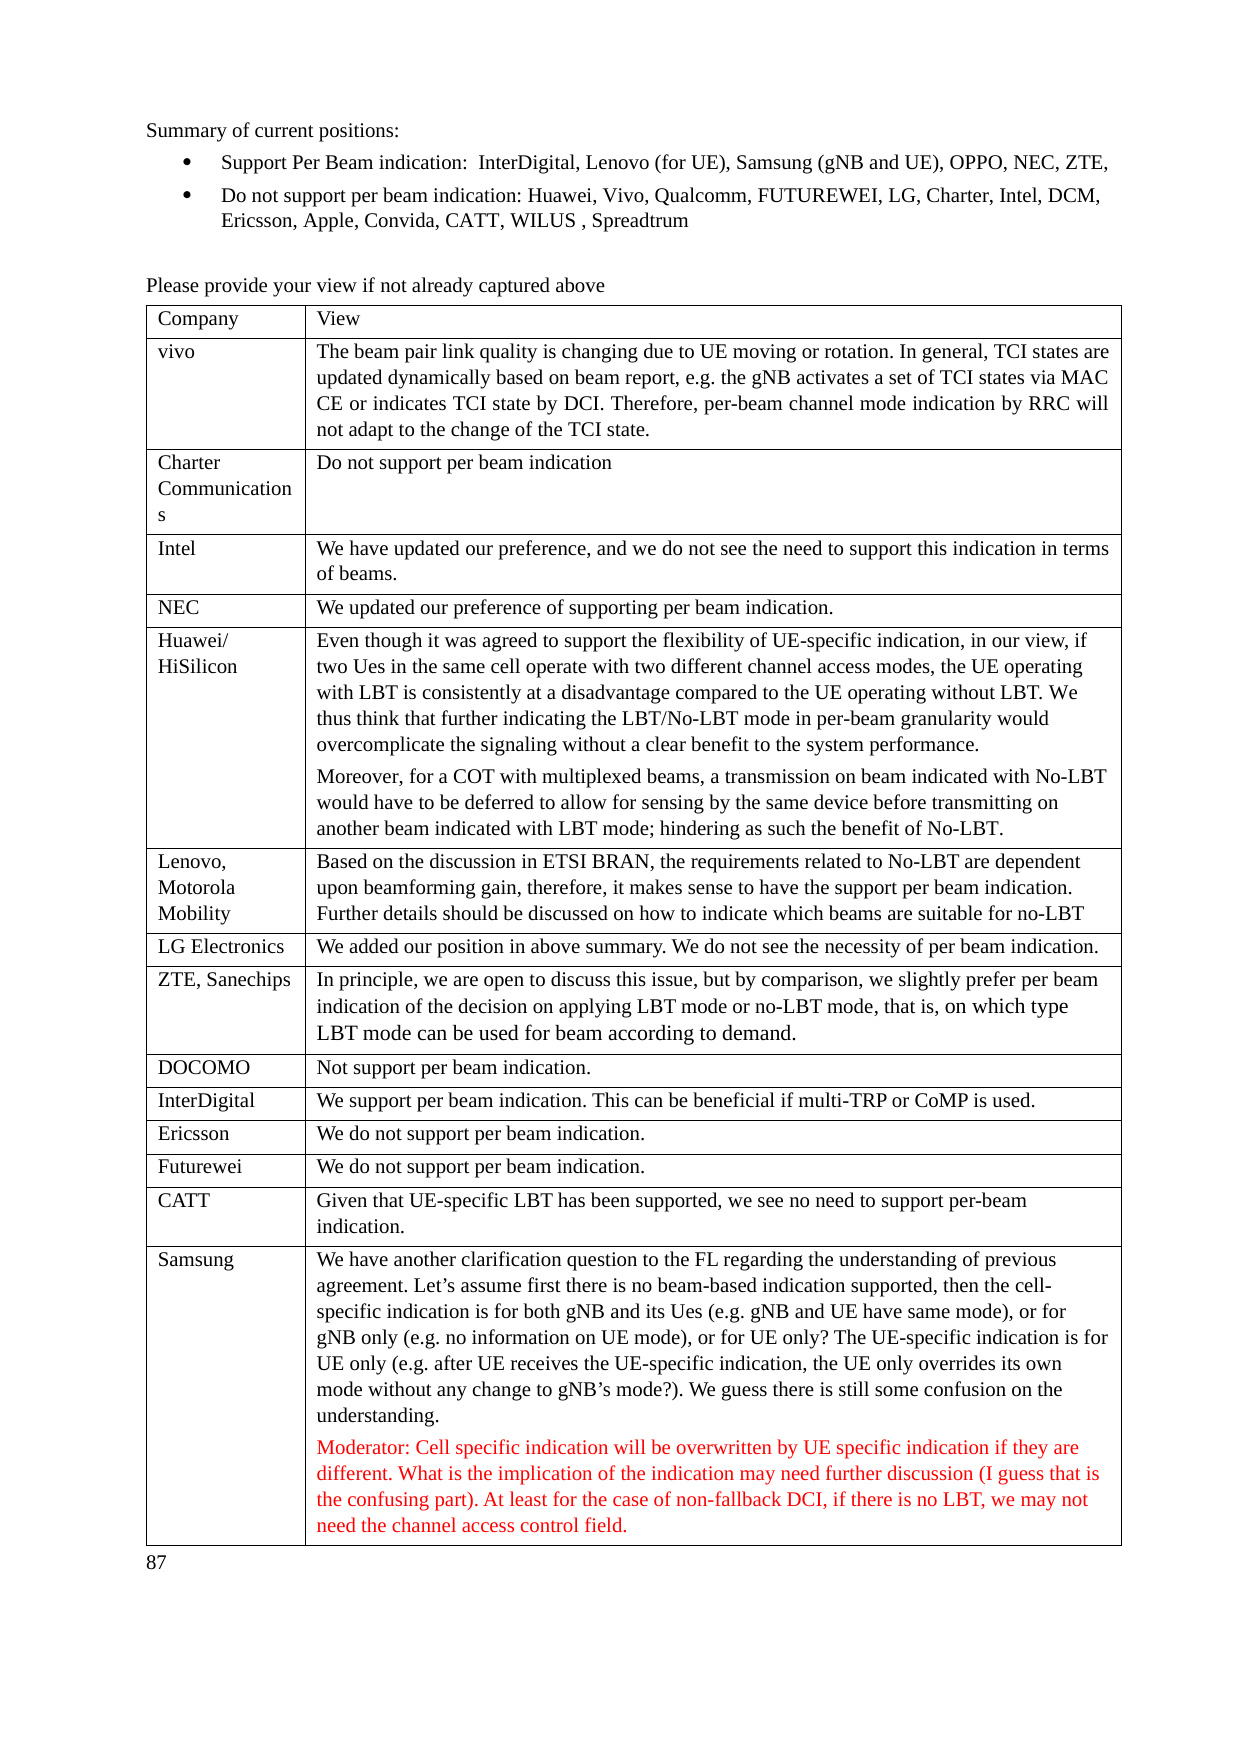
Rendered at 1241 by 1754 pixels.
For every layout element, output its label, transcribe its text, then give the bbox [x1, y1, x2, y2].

table_cell Given that UE-specific LBT has been supported, we see no need to support per-beam indication. [306, 1188, 1121, 1246]
table_cell Intel [147, 535, 305, 593]
table_cell Lenovo, Motorola Mobility [147, 849, 305, 933]
table_cell InterDigital [147, 1088, 305, 1120]
table_cell Futurewei [147, 1155, 305, 1187]
list Do not support per beam indication: Huawei, Vivo, Qualcomm, FUTUREWEI, LG, Charter, Intel, DCM, Ericsson, Apple, Convida, CATT, , Spreadtrum [183, 182, 1122, 232]
table_cell Ericsson [147, 1121, 305, 1153]
table_cell We added our position in above summary. We do not see the necessity of per beam indication. [306, 934, 1121, 966]
table_cell Based on the discussion in ETSI BRAN, the requirements related to No-LBT are dependent upon beamforming gain, therefore, it makes sense to have the support per beam indication. Further details should be discussed on how to indicate which beams are suitable for no-LBT [306, 849, 1121, 933]
list Support Per Beam indication: InterDigital, Lenovo (for UE), Samsung (gNB and UE), OPPO, NEC, ZTE, [183, 150, 1122, 174]
table_cell DOCOMO [147, 1055, 305, 1087]
table_cell The beam pair link quality is changing due to UE moving or rotation. In general, TCI states are updated dynamically based on beam report, e.g. the gNB activates a set of TCI states via MAC CE or indicates TCI state by DCI. Therefore, per-beam channel mode indication by RRC will not adapt to the change of the TCI state. [306, 339, 1121, 449]
table_cell Not support per beam indication. [306, 1055, 1121, 1087]
table_cell We do not support per beam indication. [306, 1121, 1121, 1153]
table_header View [306, 306, 1121, 338]
table_cell ZTE, Sanechips [147, 967, 305, 1054]
table_cell Samsung [147, 1247, 305, 1545]
table_cell We have another clarification question to the FL regarding the understanding of previous agreement. Let’s assume first there is no beam-based indication supported, then the cell-specific indication is for both gNB and its Ues (e.g. gNB and UE have same mode), or for gNB only (e.g. no information on UE mode), or for UE only? The UE-specific indication is for UE only (e.g. after UE receives the UE-specific indication, the UE only overrides its own mode without any change to gNB’s mode?). We guess there is still some confusion on the understanding. Moderator: Cell specific indication will be overwritten by UE specific indication if they are different. What is the implication of the indication may need further discussion (I guess that is the confusing part). At least for the case of non-fallback DCI, if there is no LBT, we may not need the channel access control field. [306, 1247, 1121, 1545]
table_header Company [147, 306, 305, 338]
table_cell Huawei/HiSilicon [147, 628, 305, 848]
table_cell We support per beam indication. This can be beneficial if multi-TRP or CoMP is used. [306, 1088, 1121, 1120]
table_cell Do not support per beam indication [306, 450, 1121, 534]
table_cell Even though it was agreed to support the flexibility of UE-specific indication, in our view, if two Ues in the same cell operate with two different channel access modes, the UE operating with LBT is consistently at a disadvantage compared to the UE operating without LBT. We thus think that further indicating the LBT/No-LBT mode in per-beam granularity would overcomplicate the signaling without a clear benefit to the system performance. Moreover, for a COT with multiplexed beams, a transmission on beam indicated with No-LBT would have to be deferred to allow for sensing by the same device before transmitting on another beam indicated with LBT mode; hindering as such the benefit of No-LBT. [306, 628, 1121, 848]
table_cell We do not support per beam indication. [306, 1155, 1121, 1187]
table_cell vivo [147, 339, 305, 449]
table_cell NEC [147, 595, 305, 627]
table_cell Charter Communications [147, 450, 305, 534]
text Summary of current positions: [146, 118, 1122, 142]
table_cell We updated our preference of supporting per beam indication. [306, 595, 1121, 627]
table_cell CATT [147, 1188, 305, 1246]
table_cell In principle, we are open to discuss this issue, but by comparison, we slightly prefer per beam indication of the decision on applying LBT mode or no-LBT mode, that is, on which type LBT mode can be used for beam according to demand. [306, 967, 1121, 1054]
table_cell We have updated our preference, and we do not see the need to support this indication in terms of beams. [306, 535, 1121, 593]
table_cell LG Electronics [147, 934, 305, 966]
text Please provide your view if not already captured above [146, 273, 1122, 297]
